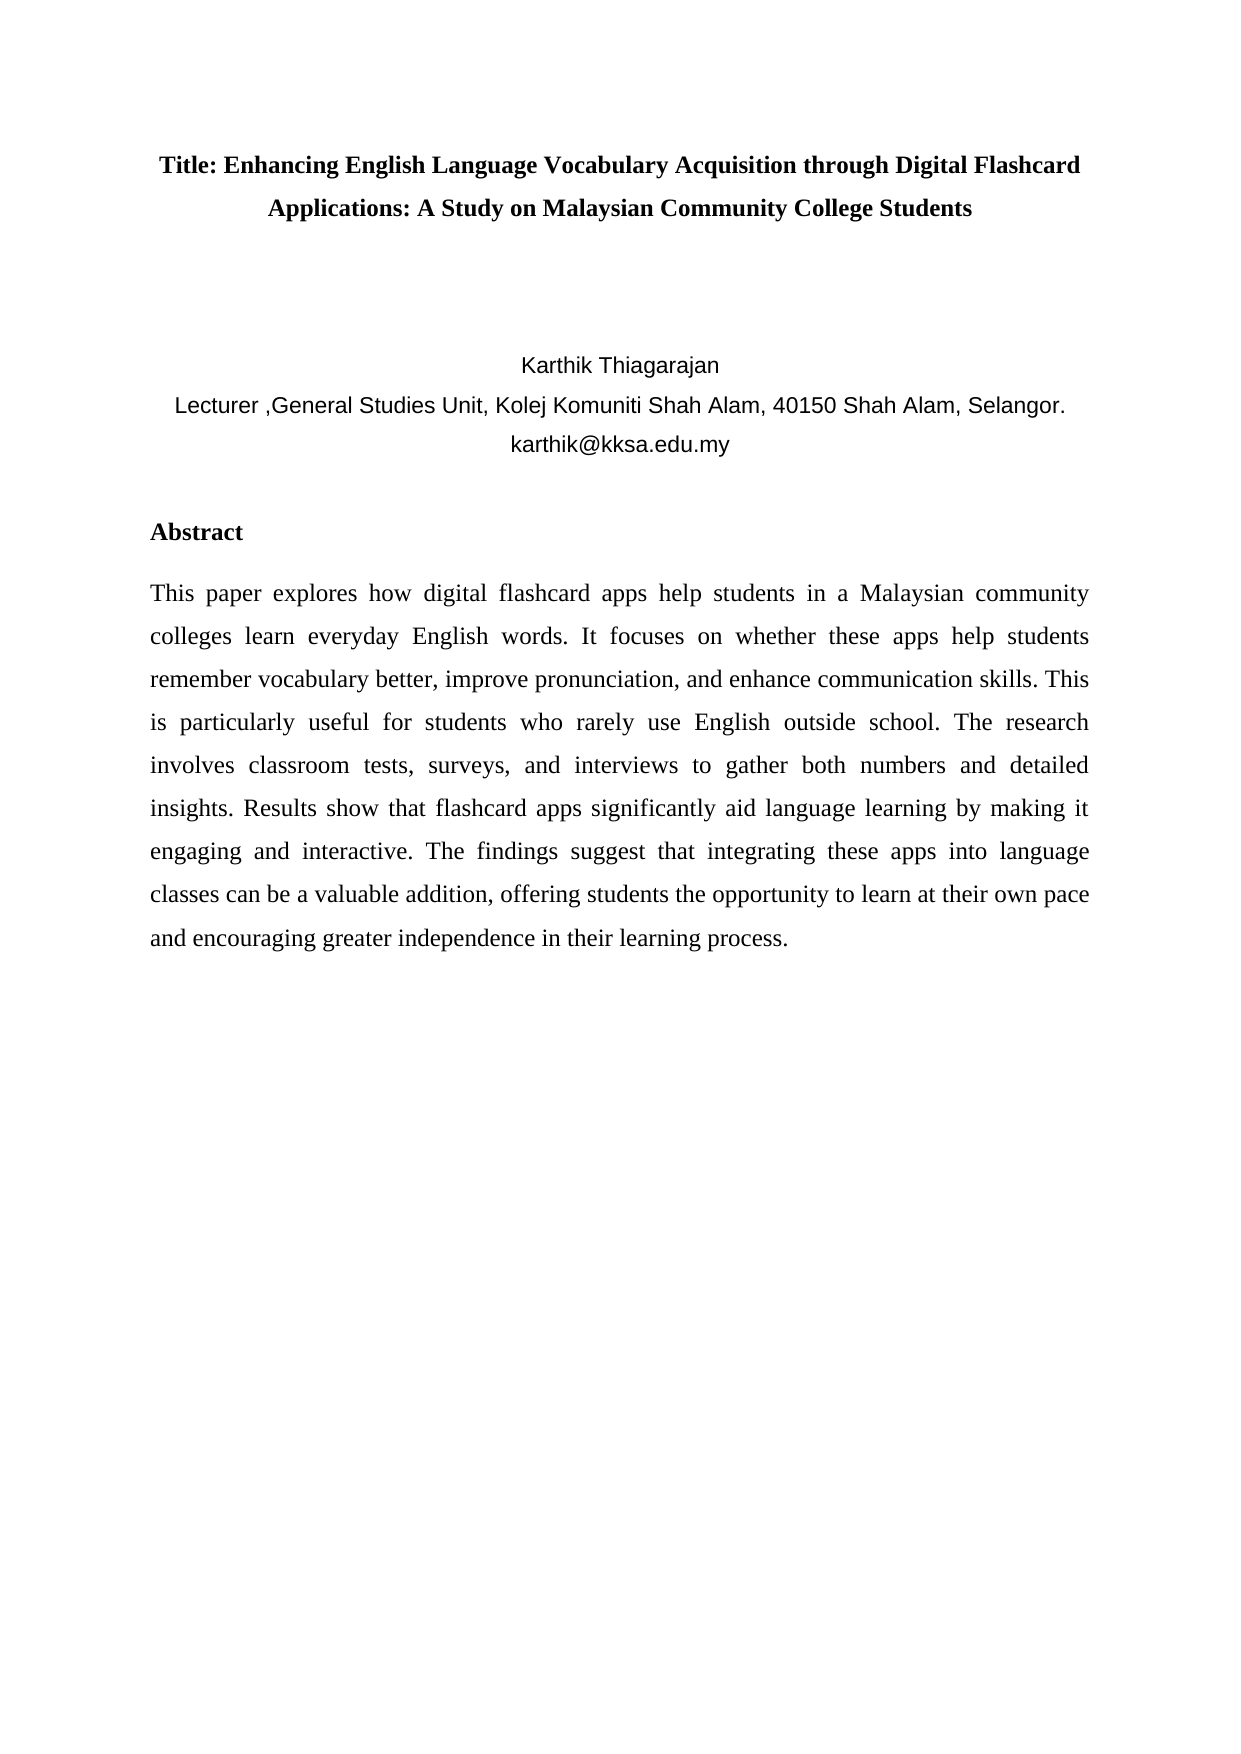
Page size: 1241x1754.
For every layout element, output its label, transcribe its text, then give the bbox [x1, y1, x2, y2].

text This paper explores how digital flashcard apps help students in a Malaysian community colleges learn everyday English words. It focuses on whether these apps help students remember vocabulary better, improve pronunciation, and enhance communication skills. This is particularly useful for students who rarely use English outside school. The research involves classroom tests, surveys, and interviews to gather both numbers and detailed insights. Results show that flashcard apps significantly aid language learning by making it engaging and interactive. The findings suggest that integrating these apps into language classes can be a valuable addition, offering students the opportunity to learn at their own pace and encouraging greater independence in their learning process. [150, 578, 1090, 951]
text Lecturer ,General Studies Unit, Kolej Komuniti Shah Alam, 40150 Shah Alam, Selangor. [150, 392, 1090, 418]
text Abstract [150, 517, 1090, 546]
text Karthik Thiagarajan [150, 352, 1090, 378]
text Title: Enhancing English Language Vocabulary Acquisition through Digital Flashcard Applications: A Study on Malaysian Community College Students [150, 150, 1090, 222]
text karthik@kksa.edu.my [150, 431, 1090, 457]
